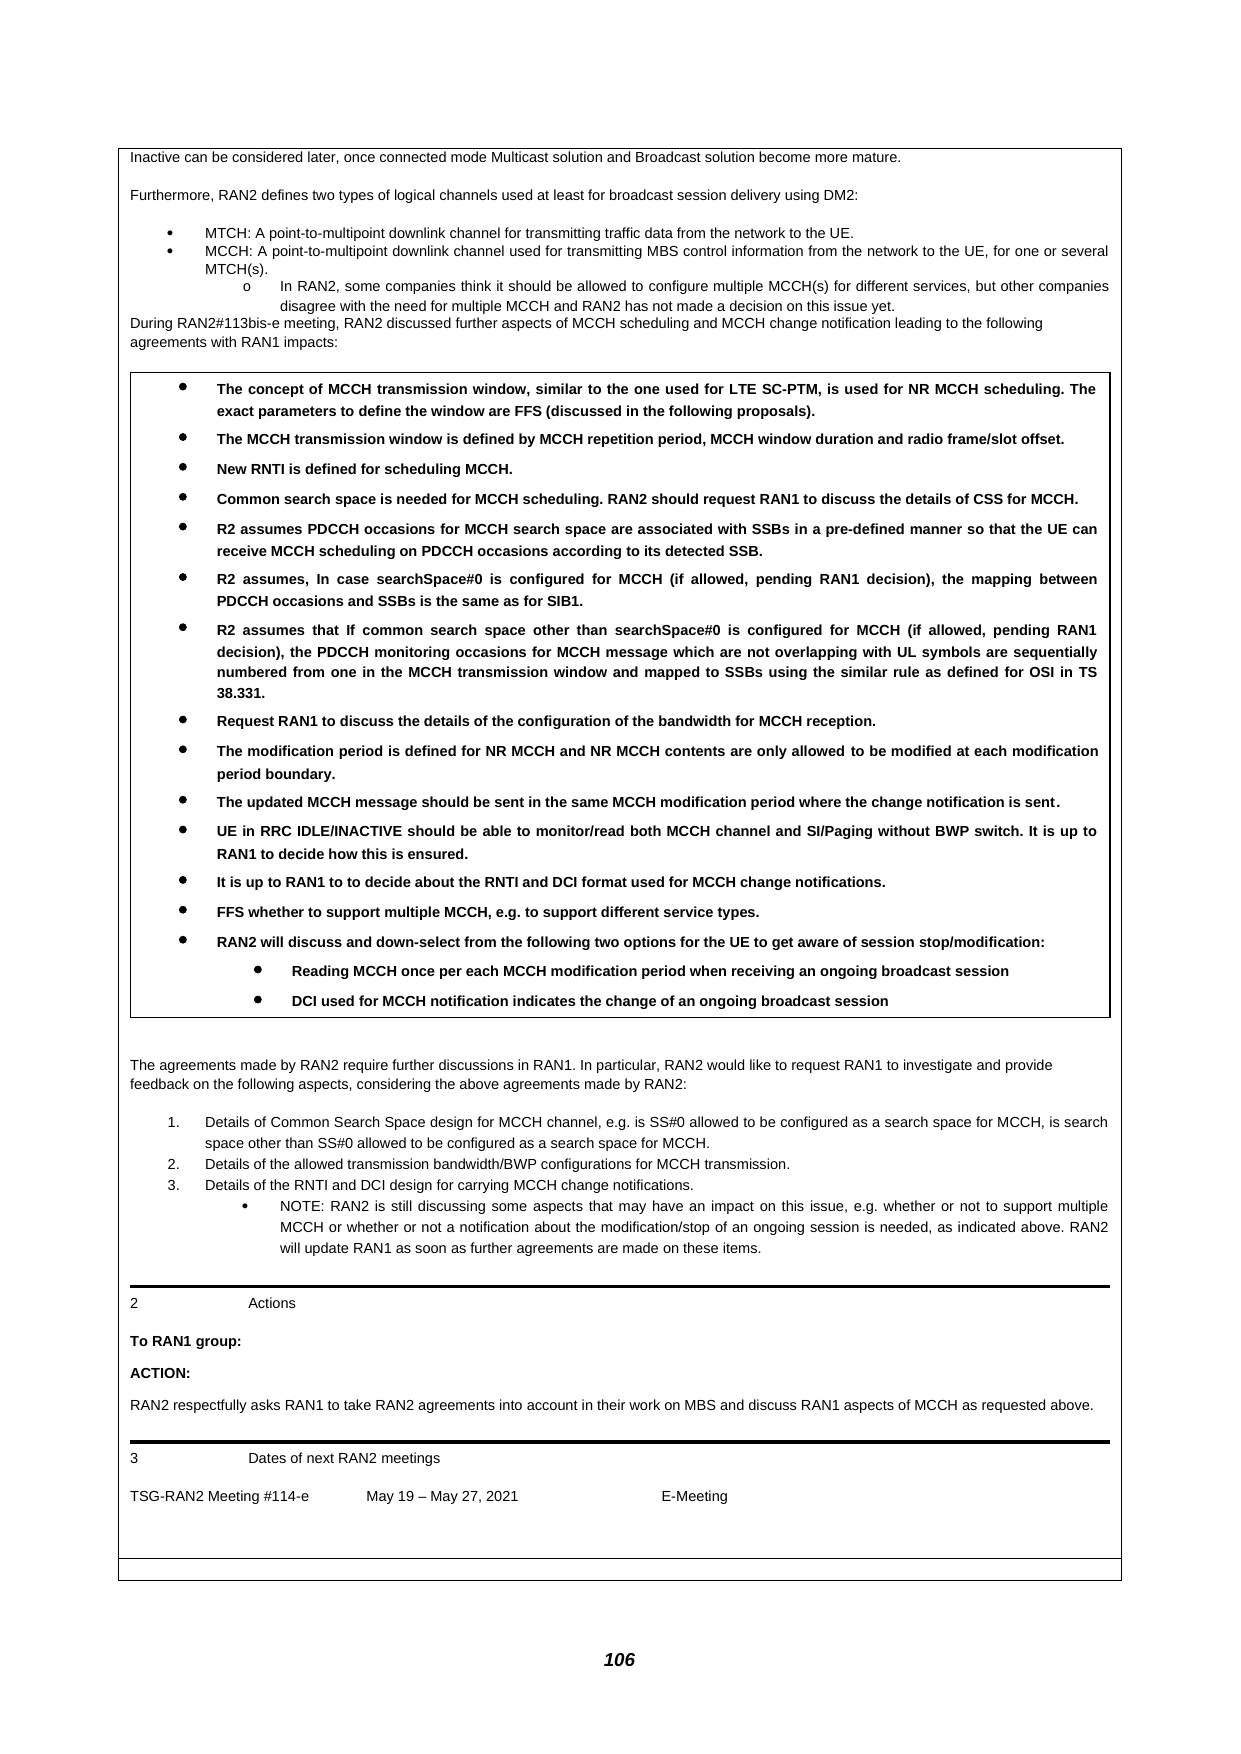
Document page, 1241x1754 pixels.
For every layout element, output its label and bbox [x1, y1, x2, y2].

table_cell [119, 1559, 1121, 1579]
table_header [119, 149, 1121, 1558]
